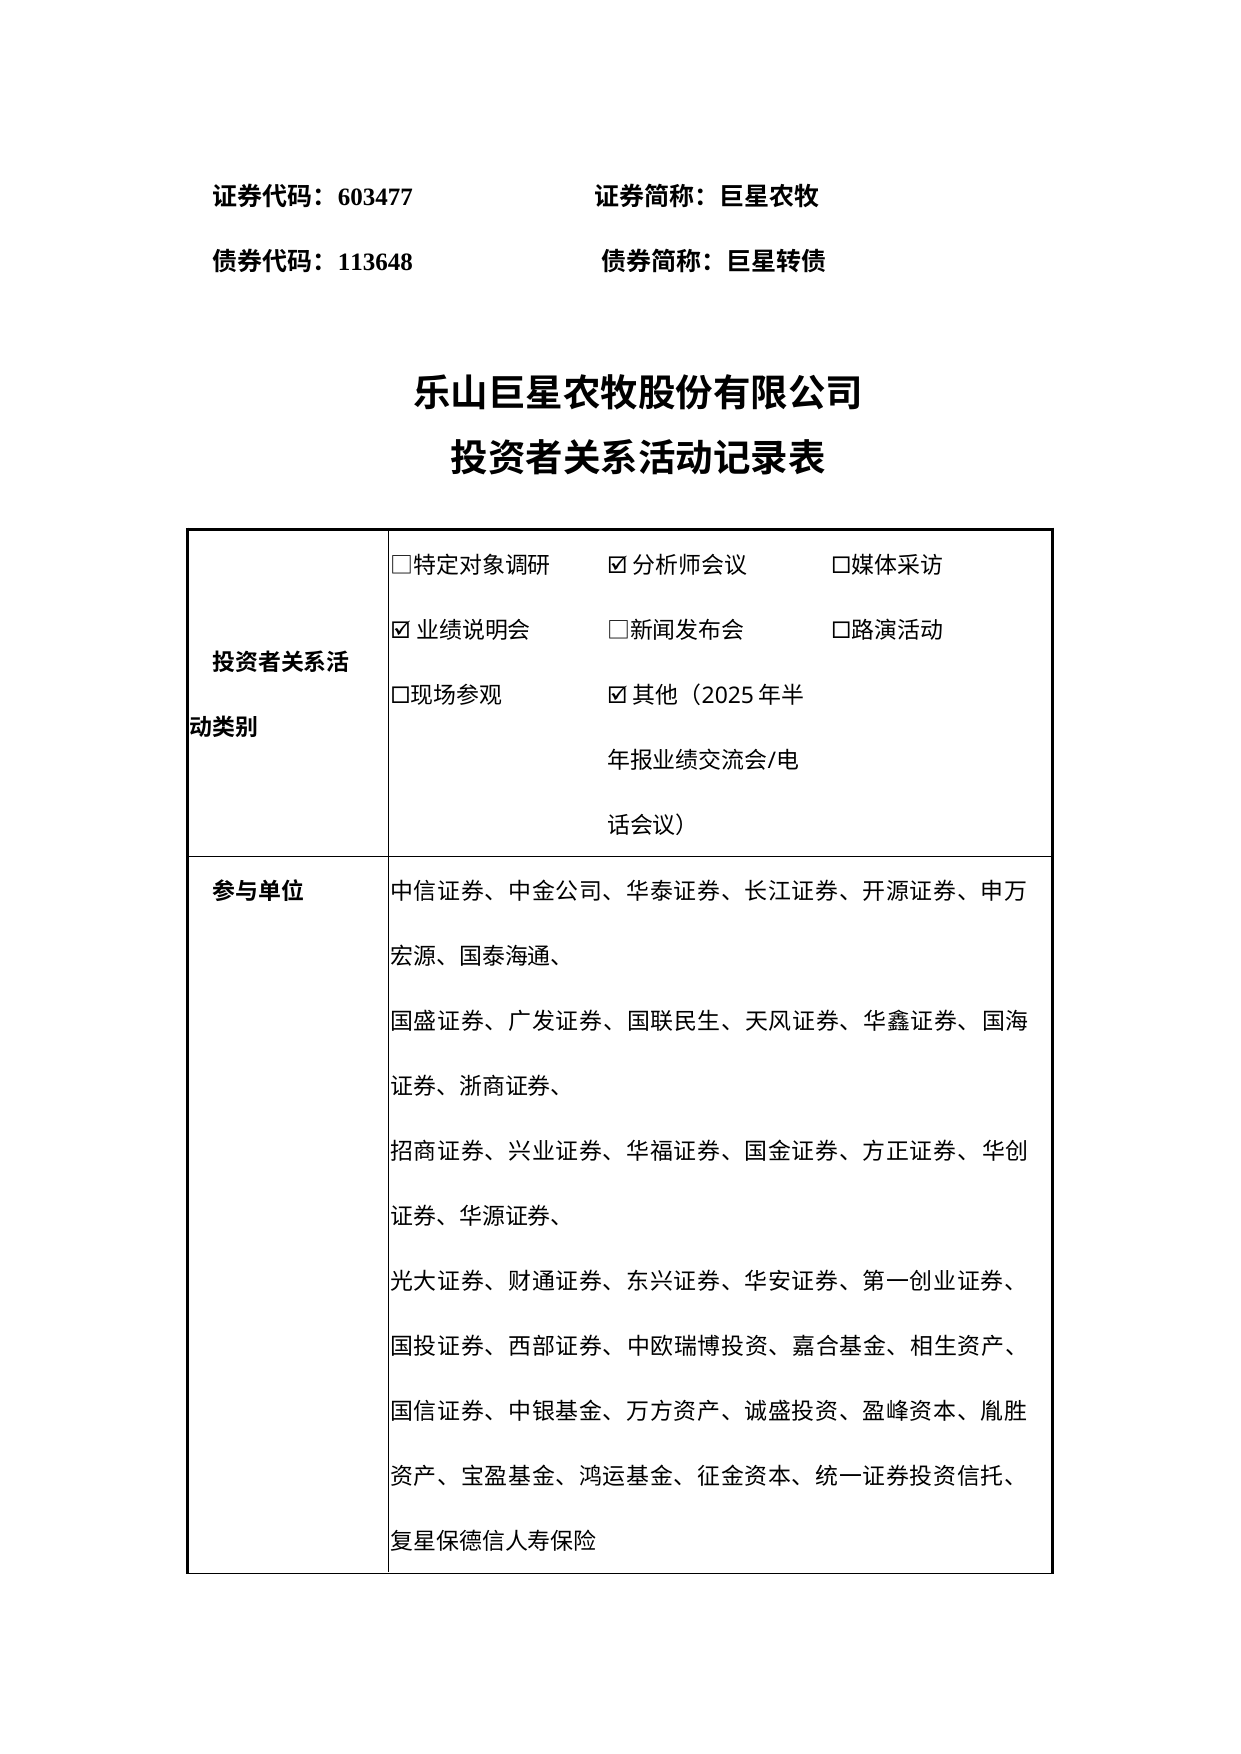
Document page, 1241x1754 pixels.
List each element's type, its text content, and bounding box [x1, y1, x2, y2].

text 投资者关系活动记录表 [221, 422, 1006, 487]
table_header 分析师会议 □新闻发布会 其他（2025年半年报业绩交流会/电话会议） [605, 531, 829, 856]
text 债券代码：113648 债券简称：巨星转债 [187, 227, 1006, 292]
table_header 媒体采访 路演活动 [829, 531, 1051, 856]
table_header 投资者关系活动类别 [189, 531, 388, 856]
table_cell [389, 857, 1051, 1572]
table_header □特定对象调研 业绩说明会 现场参观 [389, 531, 605, 856]
text 乐山巨星农牧股份有限公司 [221, 357, 1006, 422]
text 证券代码：603477 证券简称：巨星农牧 [187, 162, 1006, 227]
table_cell 参与单位 [189, 857, 388, 1572]
